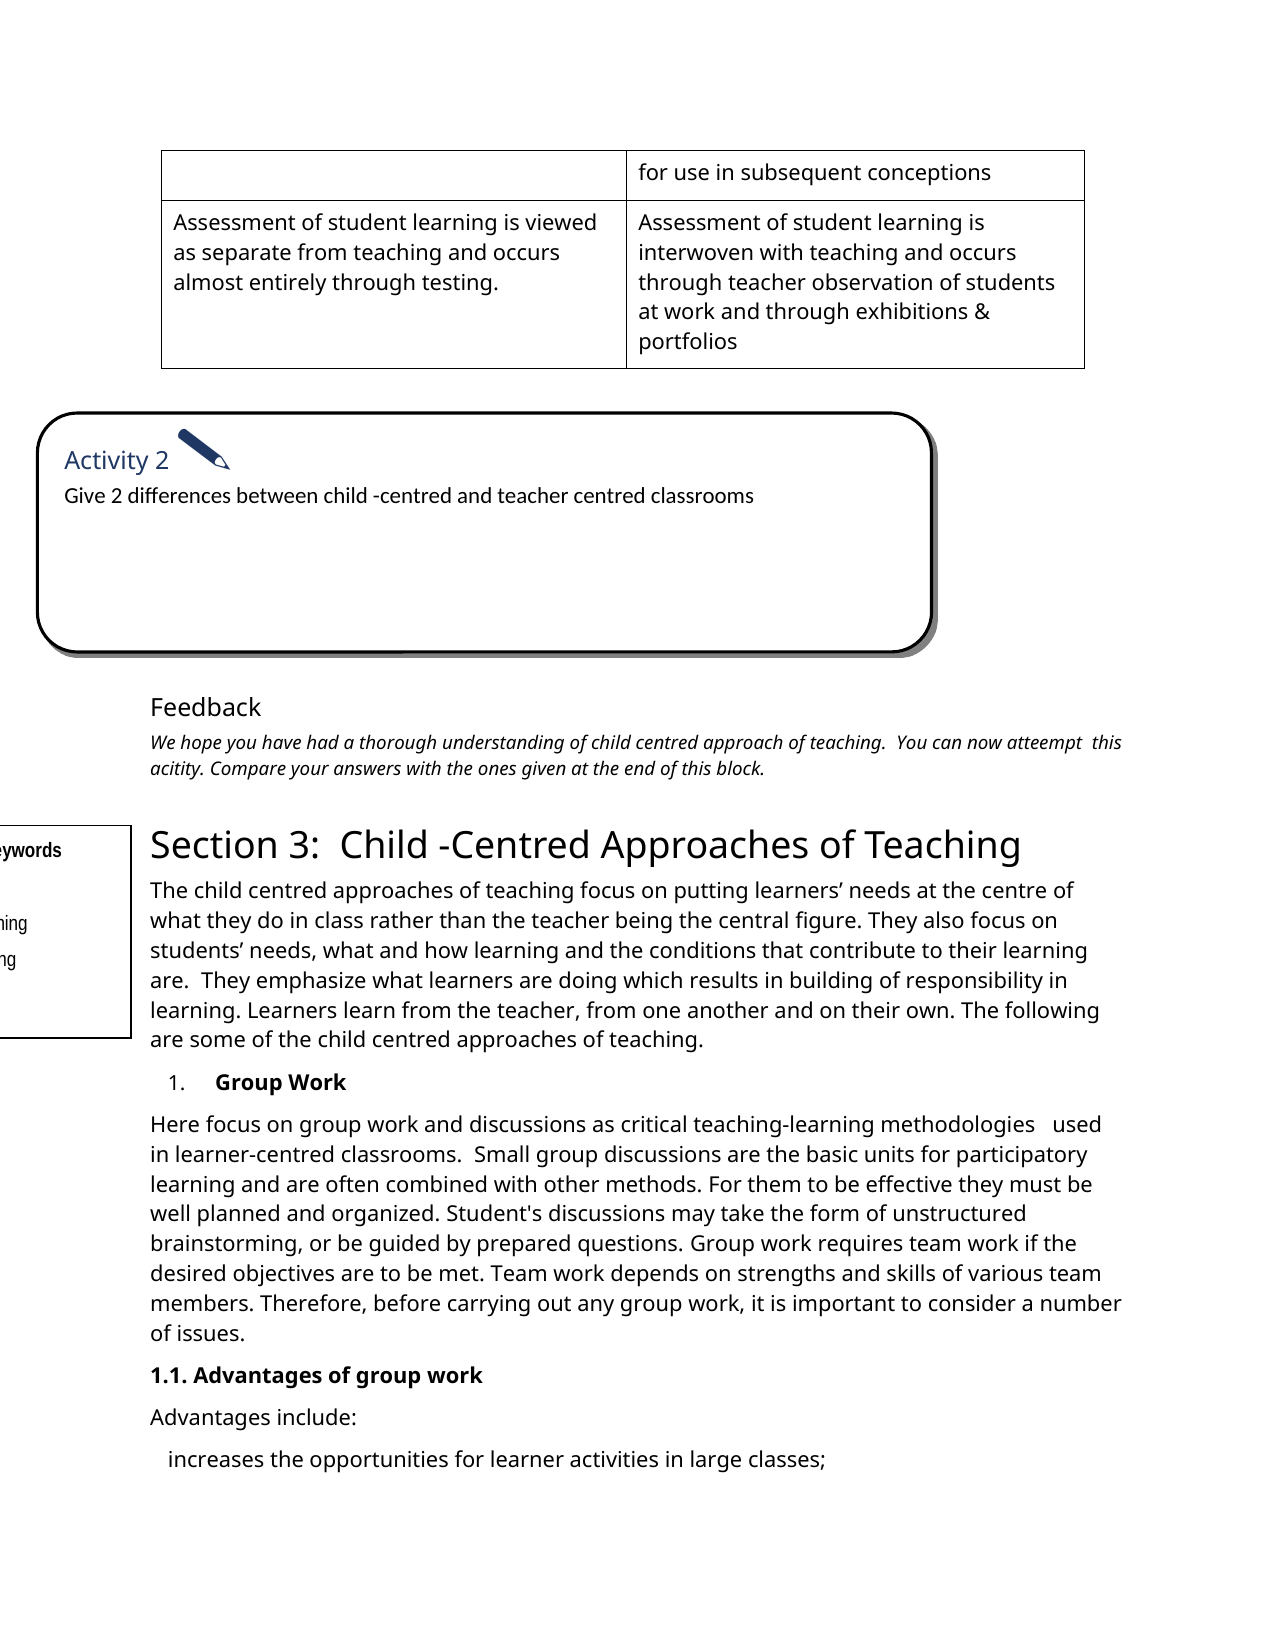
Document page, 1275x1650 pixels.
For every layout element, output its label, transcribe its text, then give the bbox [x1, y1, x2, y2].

text Here focus on group work and discussions as critical teaching-learning methodologies used in learner-centred classrooms. Small group discussions are the basic units for participatory learning and are often combined with other methods. For them to be effective they must be well planned and organized. Student's discussions may take the form of unstructured brainstorming, or be guided by prepared questions. Group work requires team work if the desired objectives are to be met. Team work depends on strengths and skills of various team members. Therefore, before carrying out any group work, it is important to consider a number of issues. [150, 1109, 1125, 1347]
text 1.1. Advantages of group work [150, 1360, 1125, 1390]
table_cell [162, 151, 626, 199]
text The child centred approaches of teaching focus on putting learners’ needs at the centre of what they do in class rather than the teacher being the central figure. They also focus on students’ needs, what and how learning and the conditions that contribute to their learning are. They emphasize what learners are doing which results in building of responsibility in learning. Learners learn from the teacher, from one another and on their own. The following are some of the child centred approaches of teaching. [150, 876, 1125, 1054]
list Group Work [168, 1067, 1125, 1097]
text Section 3: Child -Centred Approaches of Teaching [150, 818, 1125, 869]
table_cell Assessment of student learning is viewed as separate from teaching and occurs almost entirely through testing. [162, 201, 626, 368]
text Advantages include: [150, 1402, 1125, 1432]
text Feedback [150, 689, 1125, 723]
table_cell Assessment of student learning is interwoven with teaching and occurs through teacher observation of students at work and through exhibitions & portfolios [627, 201, 1084, 368]
text We hope you have had a thorough understanding of child centred approach of teaching. You can now atteempt this acitity. Compare your answers with the ones given at the end of this block. [150, 730, 1125, 781]
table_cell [627, 151, 1084, 199]
text increases the opportunities for learner activities in large classes; [168, 1444, 1125, 1474]
